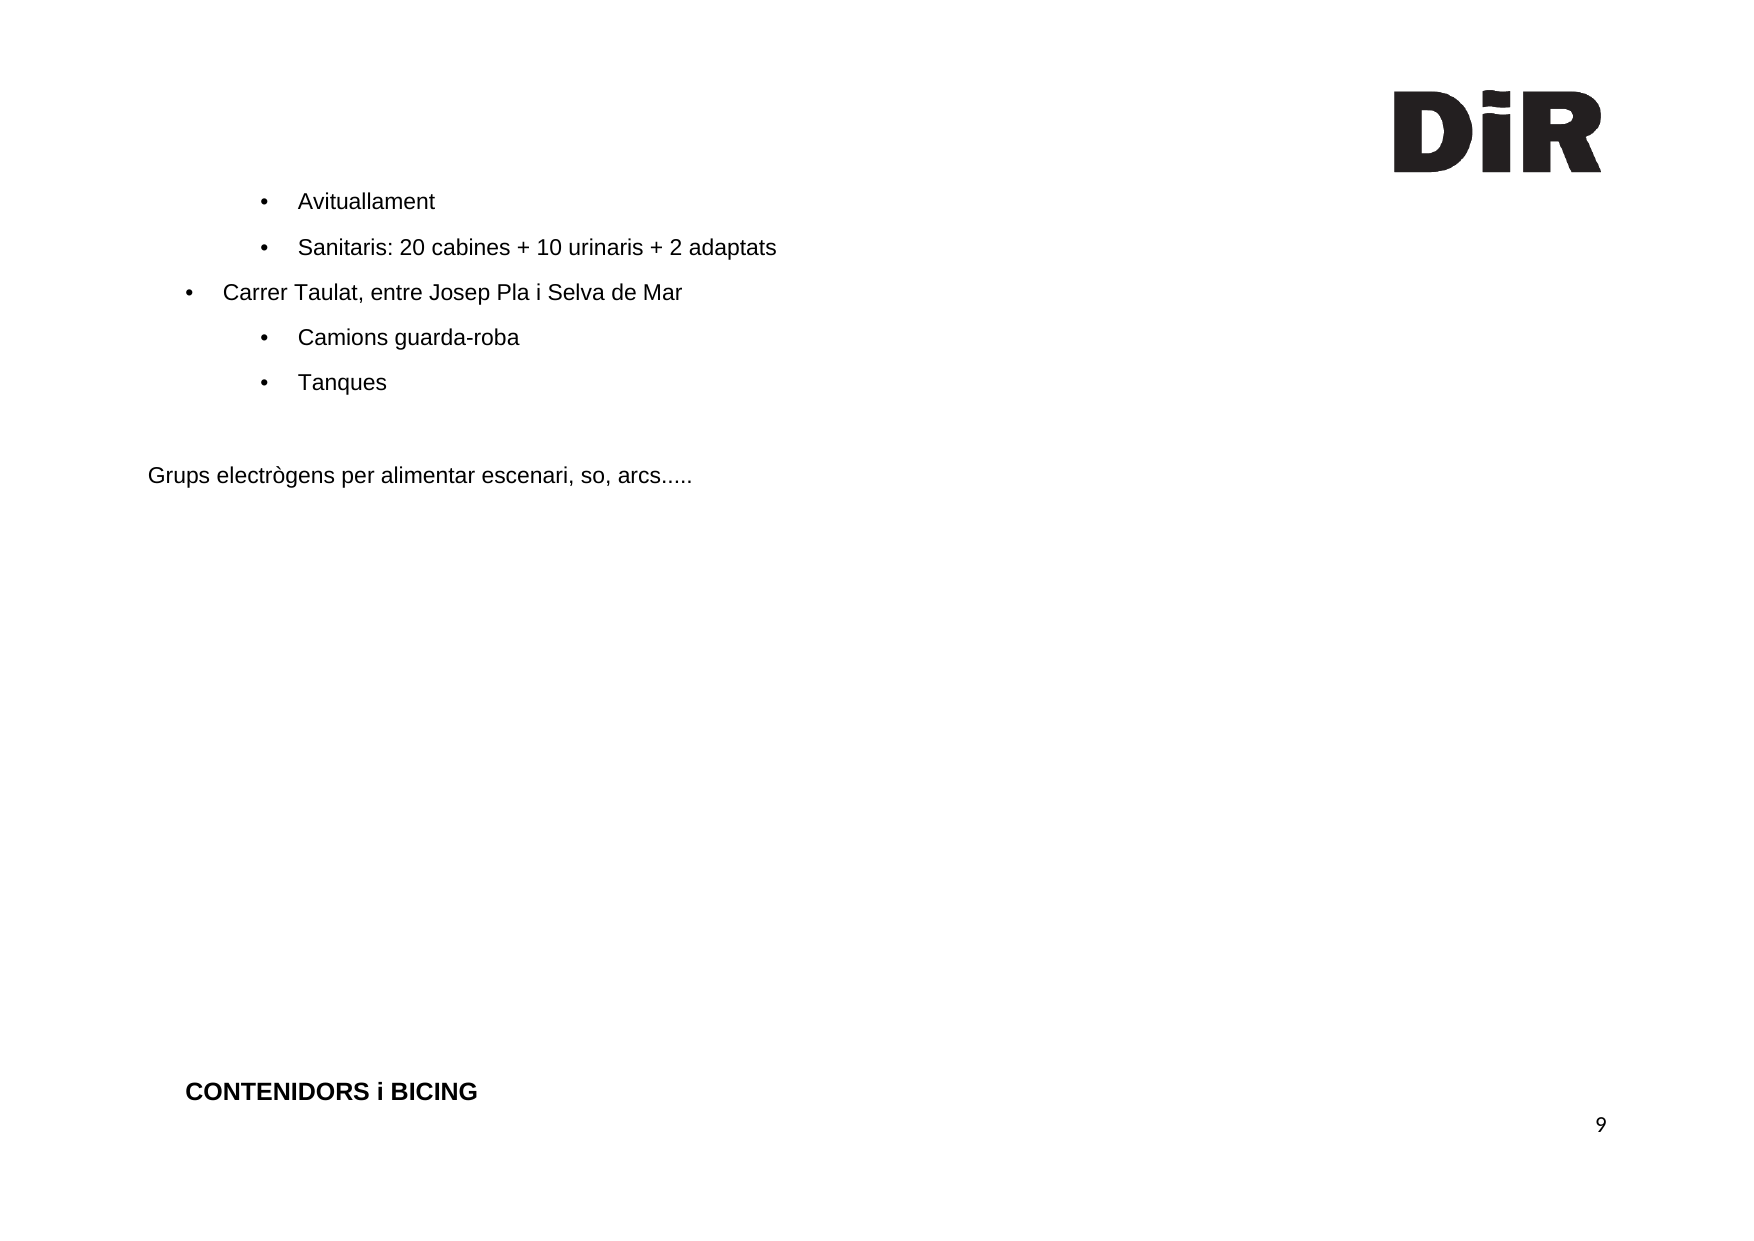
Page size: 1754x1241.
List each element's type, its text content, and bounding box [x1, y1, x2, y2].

list Camions guarda-roba [260, 324, 1606, 350]
list Tanques [260, 369, 1606, 395]
list Avituallament [260, 188, 1606, 215]
list Carrer Taulat, entre Josep Pla i Selva de Mar [185, 278, 1606, 305]
text CONTENIDORS i BICING [185, 1077, 1606, 1105]
picture [1389, 73, 1607, 189]
list Sanitaris: 20 cabines + 10 urinaris + 2 adaptats [260, 233, 1606, 260]
text Grups electrògens per alimentar escenari, so, arcs..... [148, 462, 1606, 488]
